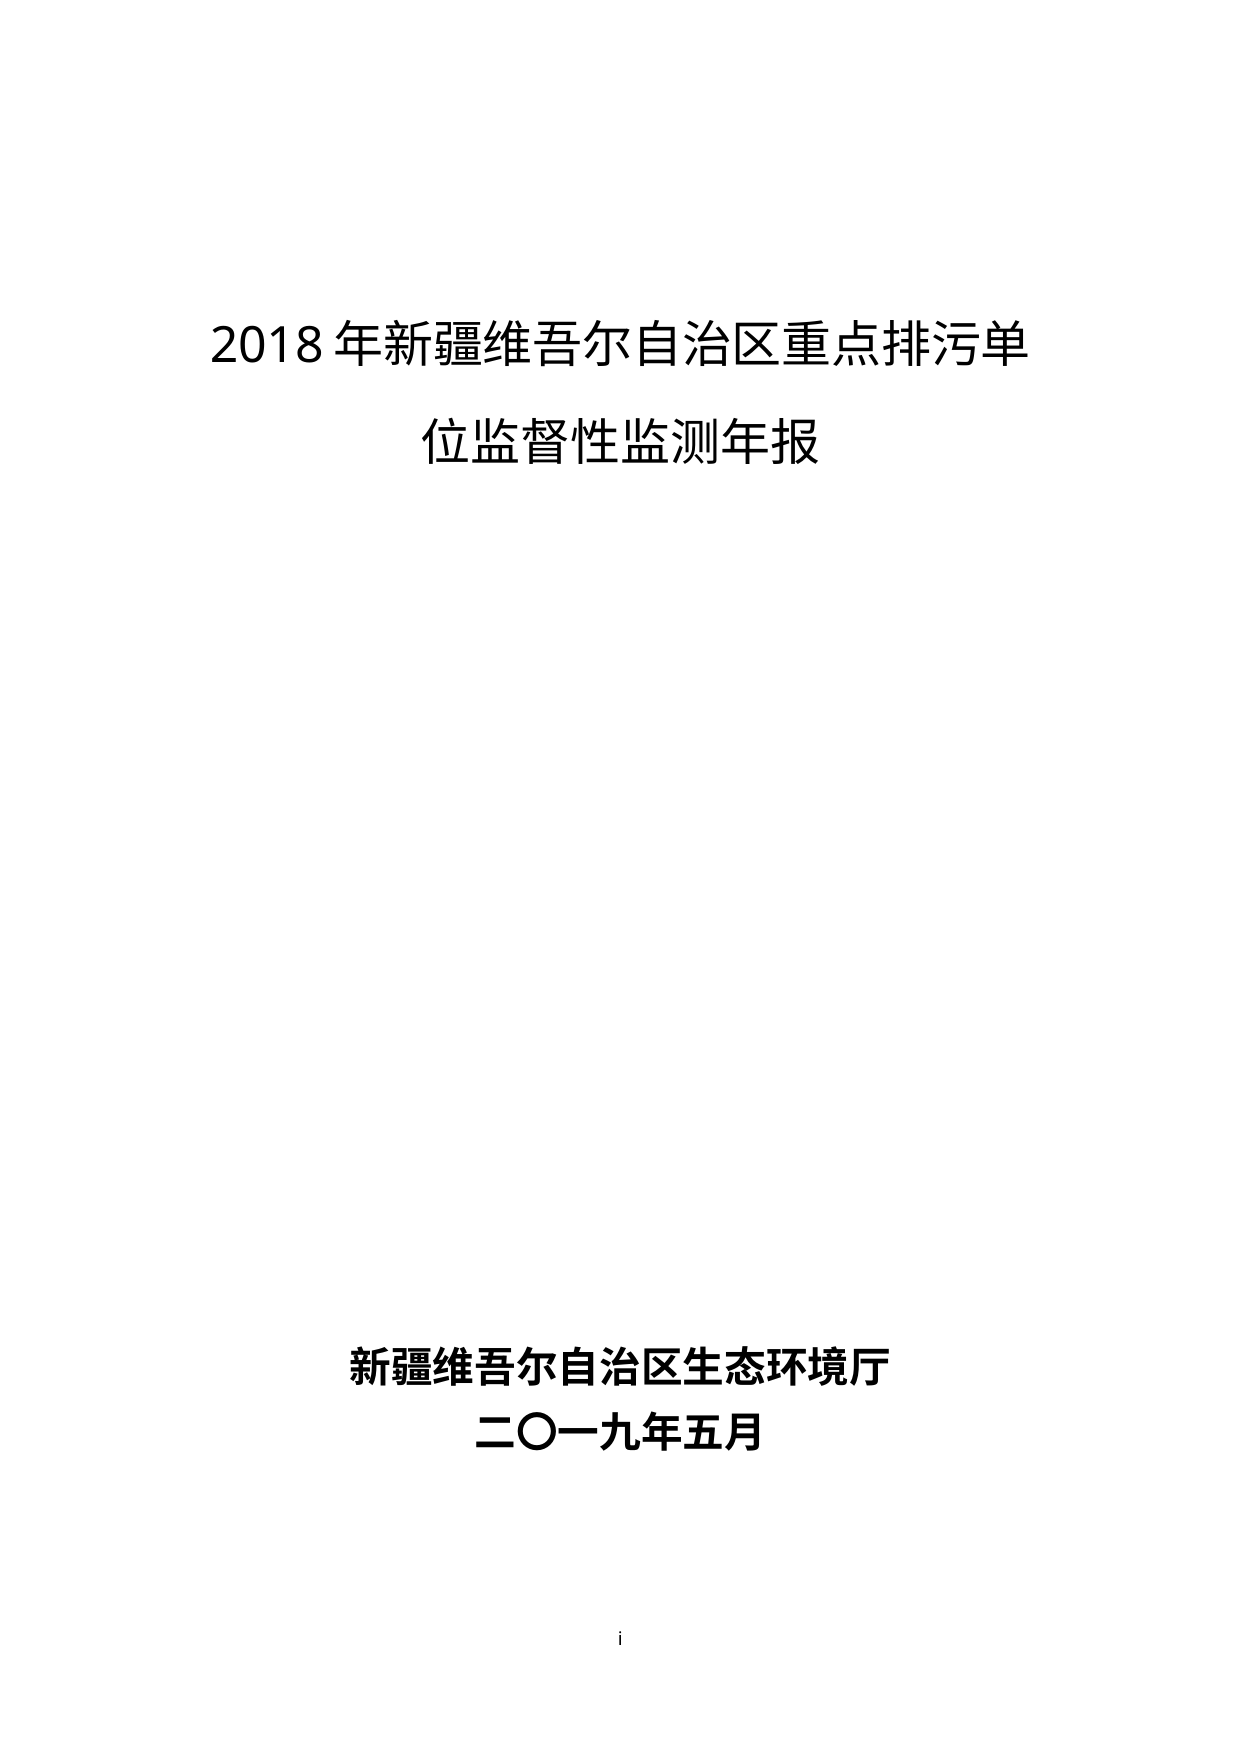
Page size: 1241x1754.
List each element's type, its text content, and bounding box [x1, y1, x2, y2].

text 2018年新疆维吾尔自治区重点排污单位监督性监测年报 [187, 292, 1053, 487]
text 新疆维吾尔自治区生态环境厅 [187, 1332, 1053, 1397]
text 二〇一九年五月 [187, 1397, 1053, 1462]
